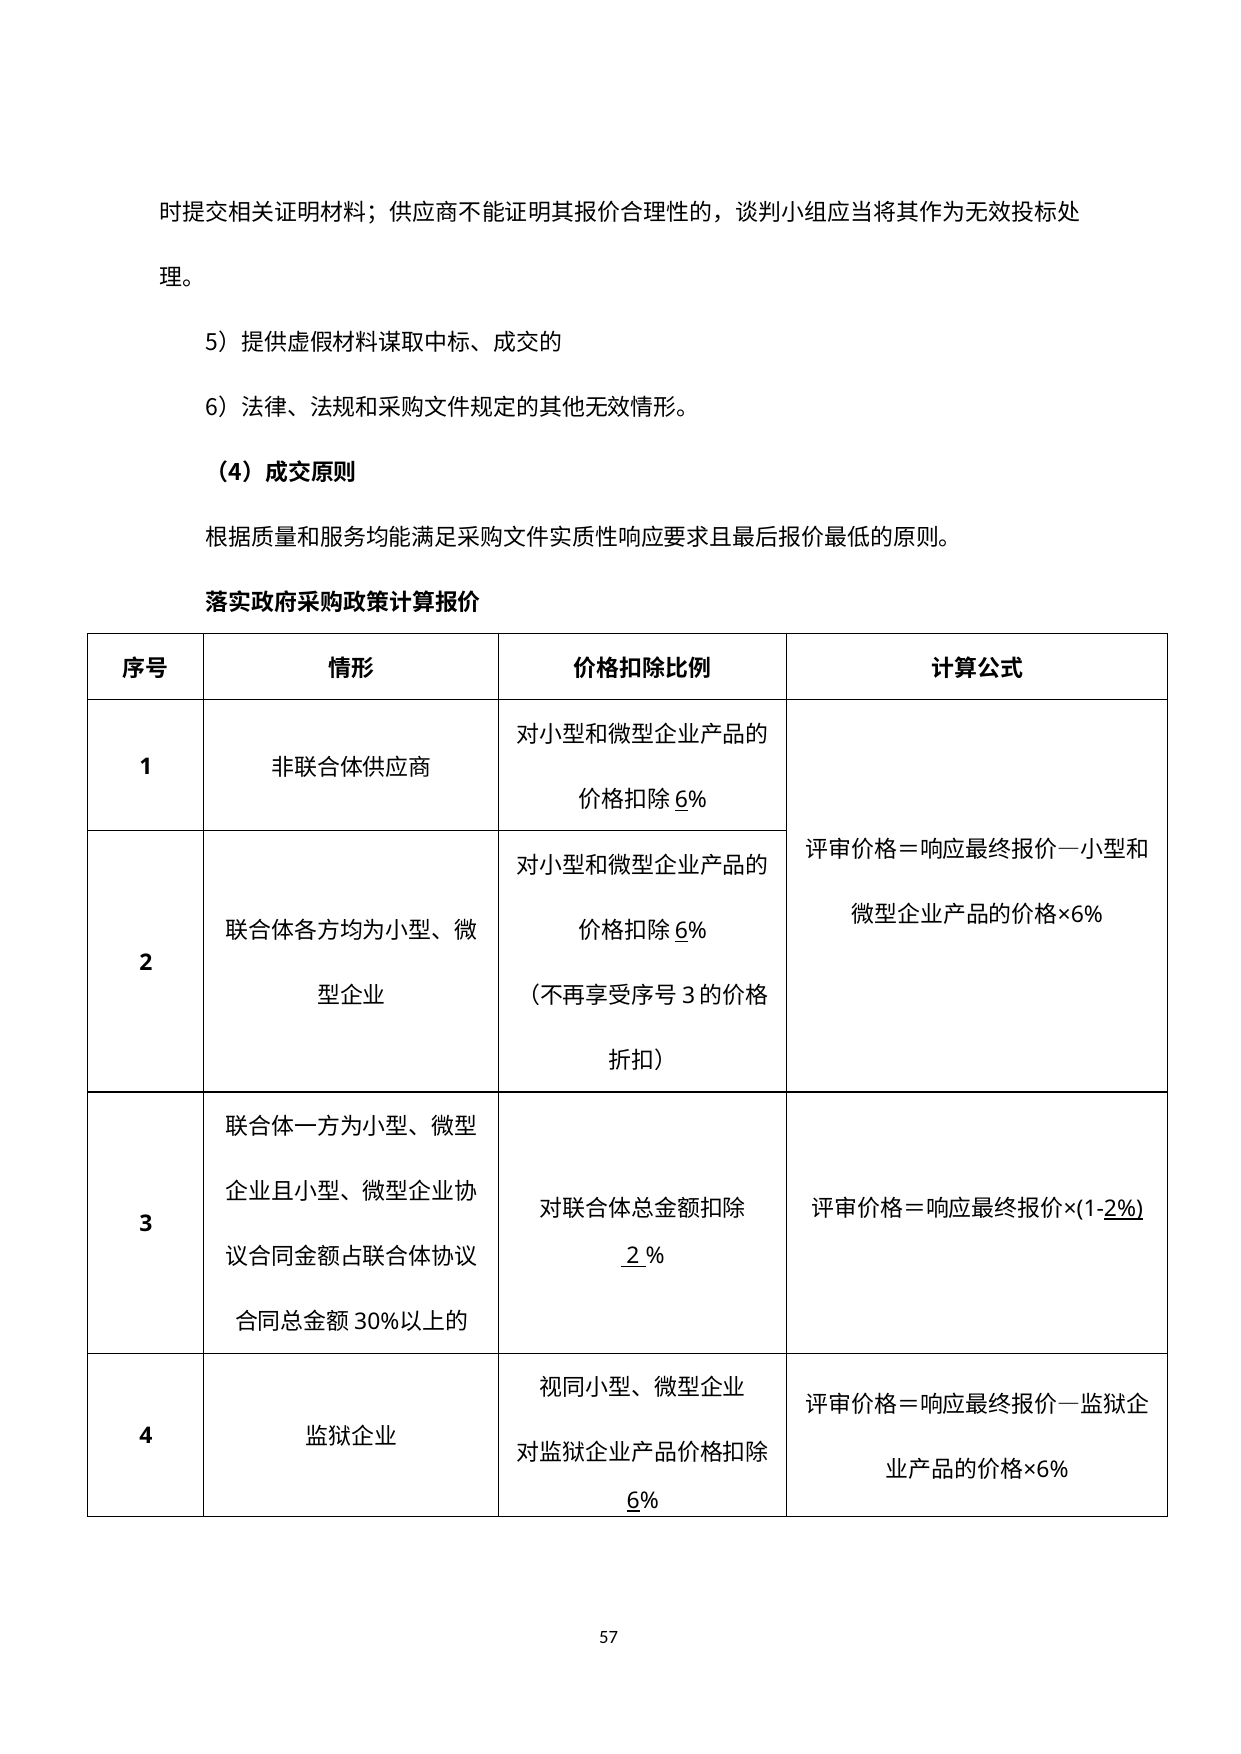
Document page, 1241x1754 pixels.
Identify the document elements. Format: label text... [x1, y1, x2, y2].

table_cell 监狱企业 [204, 1354, 498, 1516]
table_cell 视同小型、微型企业 对监狱企业产品价格扣除6% [499, 1354, 786, 1516]
table_header 情形 [204, 634, 498, 699]
table_cell 对小型和微型企业产品的价格扣除6% （不再享受序号3的价格折扣） [499, 831, 786, 1091]
table_cell 对小型和微型企业产品的价格扣除6% [499, 700, 786, 830]
table_header 序号 [88, 634, 203, 699]
text 根据质量和服务均能满足采购文件实质性响应要求且最后报价最低的原则。 [159, 503, 1081, 568]
table_cell 评审价格＝响应最终报价—监狱企业产品的价格×6% [787, 1354, 1167, 1516]
table_cell 非联合体供应商 [204, 700, 498, 830]
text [159, 178, 1081, 308]
table_header 计算公式 [787, 634, 1167, 699]
table_cell 联合体一方为小型、微型企业且小型、微型企业协议合同金额占联合体协议合同总金额30%以上的 [204, 1093, 498, 1352]
text 6）法律、法规和采购文件规定的其他无效情形。 [159, 373, 1081, 438]
table_cell 联合体各方均为小型、微型企业 [204, 831, 498, 1091]
table_cell 1 [88, 700, 203, 830]
table_cell 评审价格＝响应最终报价×(1-2%) [787, 1093, 1167, 1352]
table_cell 对联合体总金额扣除 2 % [499, 1093, 786, 1352]
table_cell 3 [88, 1093, 203, 1352]
table_cell 2 [88, 831, 203, 1091]
text 落实政府采购政策计算报价 [159, 568, 1081, 633]
text 5）提供虚假材料谋取中标、成交的 [159, 308, 1081, 373]
text （4）成交原则 [159, 438, 1081, 503]
table_header 价格扣除比例 [499, 634, 786, 699]
table_cell 评审价格＝响应最终报价—小型和微型企业产品的价格×6% [787, 700, 1167, 1091]
table_cell 4 [88, 1354, 203, 1516]
